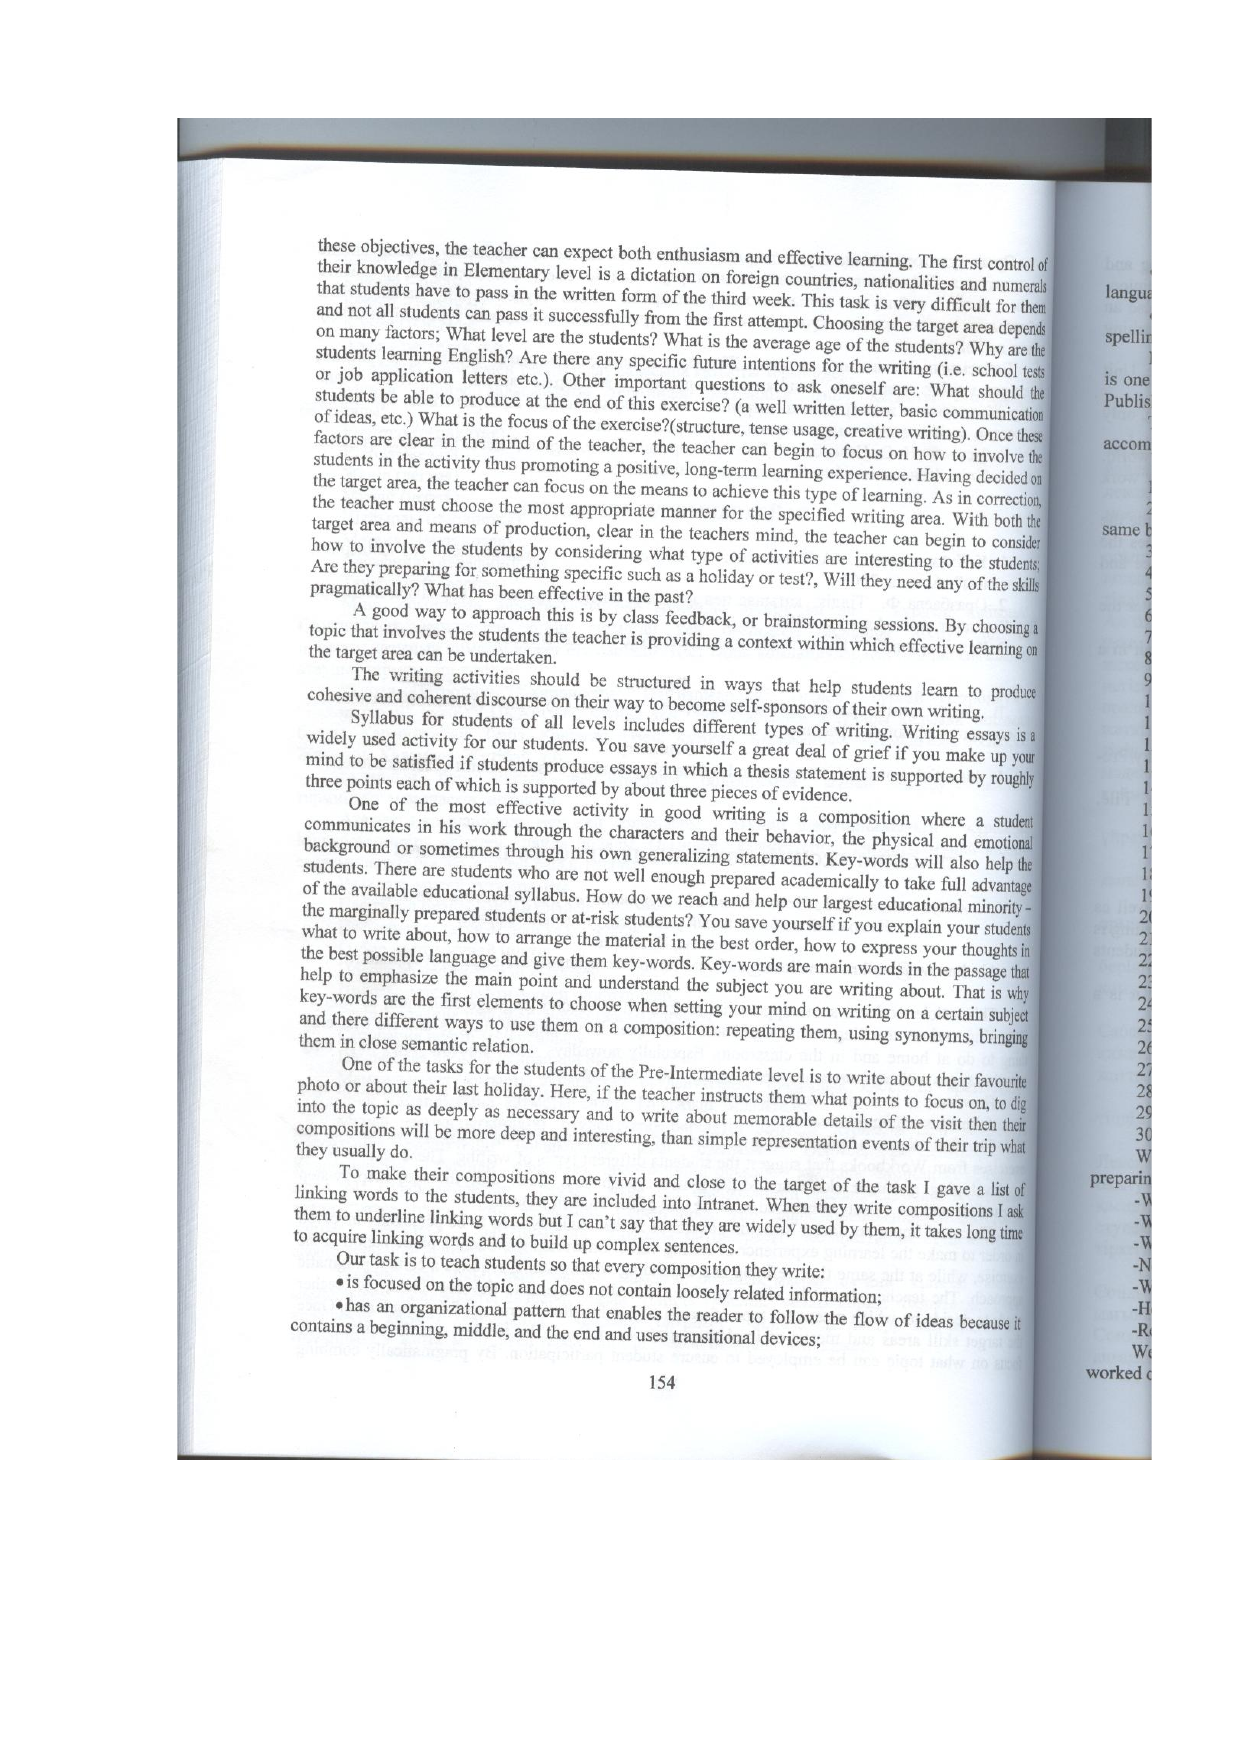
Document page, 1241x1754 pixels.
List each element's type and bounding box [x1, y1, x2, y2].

picture [177, 118, 1152, 1460]
